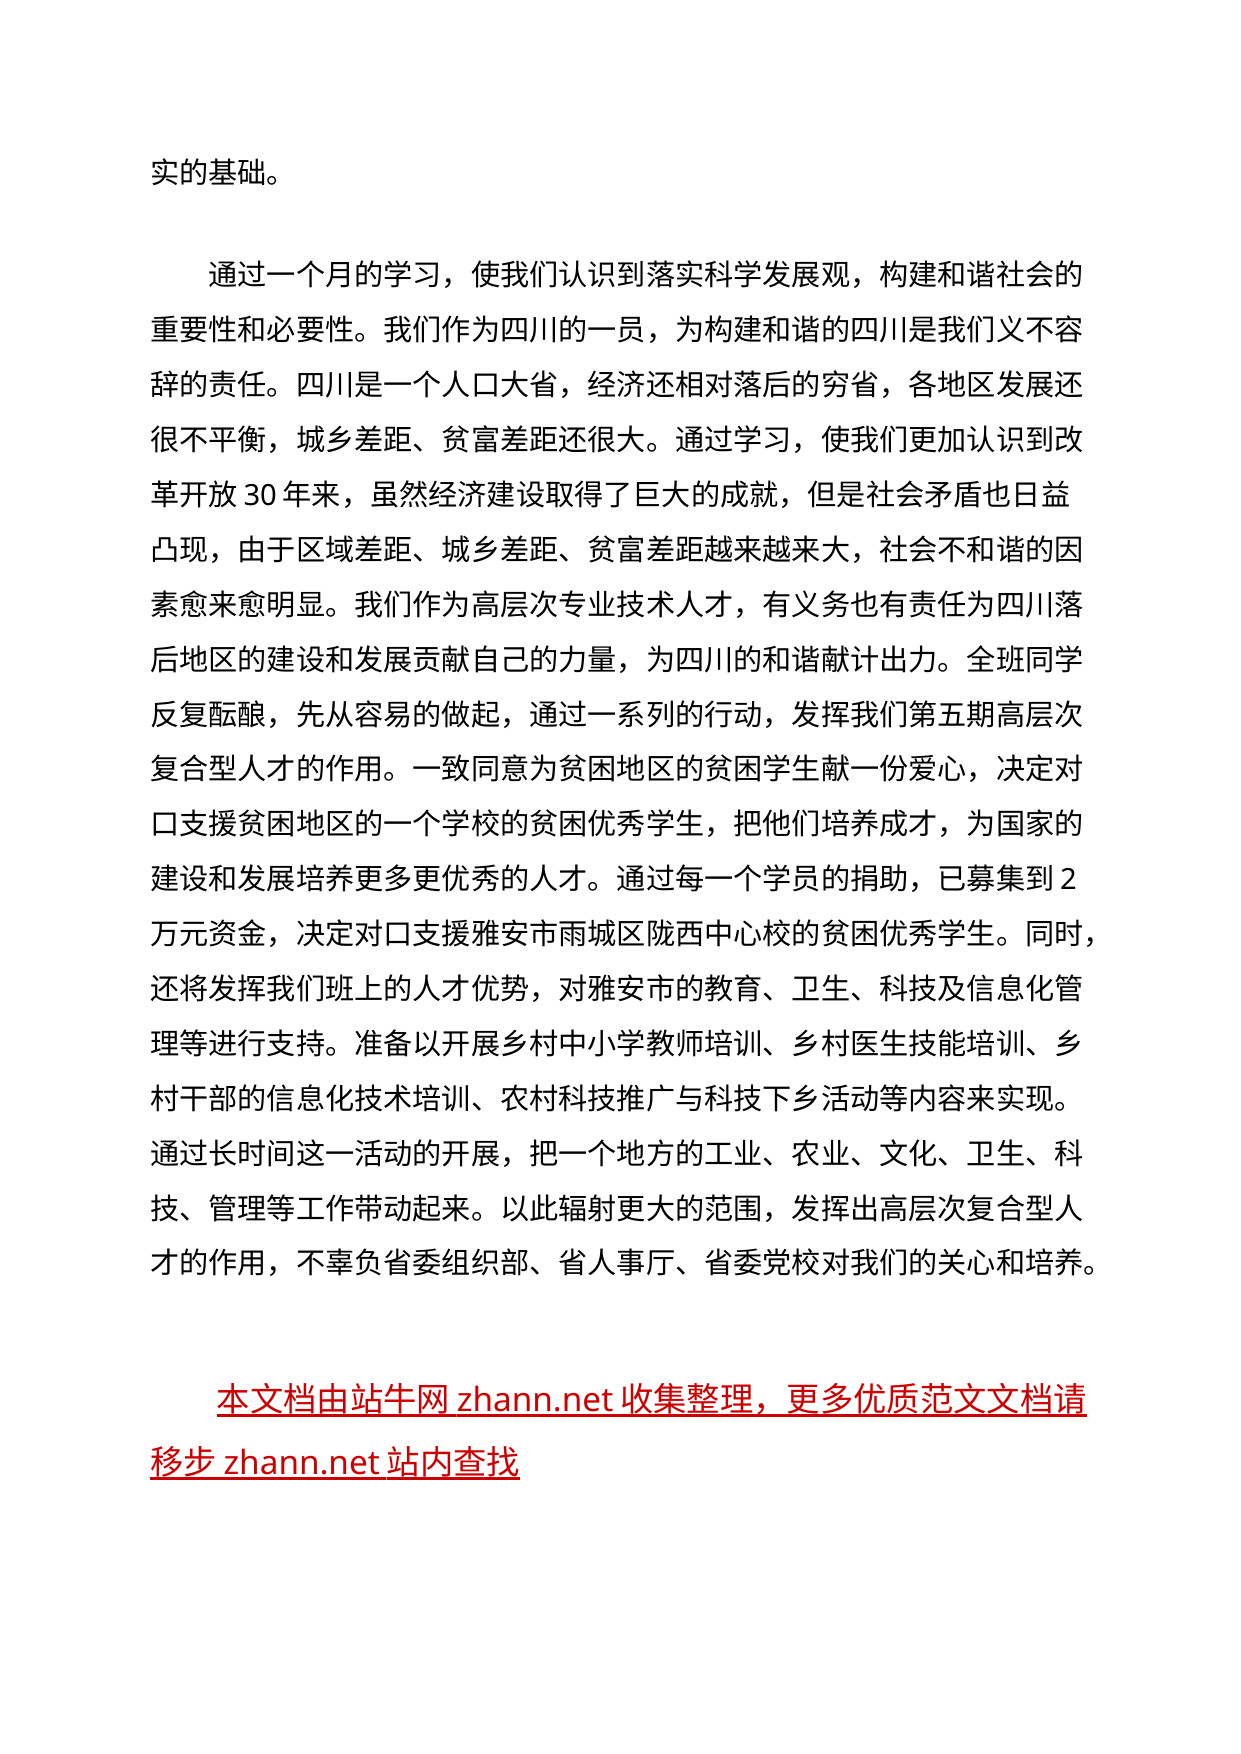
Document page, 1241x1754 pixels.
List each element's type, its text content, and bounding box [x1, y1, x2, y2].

text 本文档由站牛网zhann.net收集整理，更多优质范文文档请移步zhann.net站内查找 [150, 1373, 1090, 1484]
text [150, 150, 1090, 192]
text 通过一个月的学习，使我们认识到落实科学发展观，构建和谐社会的重要性和必要性。我们作为四川的一员，为构建和谐的四川是我们义不容辞的责任。四川是一个人口大省，经济还相对落后的穷省，各地区发展还很不平衡，城乡差距、贫富差距还很大。通过学习，使我们更加认识到改革开放30年来，虽然经济建设取得了巨大的成就，但是社会矛盾也日益凸现，由于区域差距、城乡差距、贫富差距越来越来大，社会不和谐的因素愈来愈明显。我们作为高层次专业技术人才，有义务也有责任为四川落后地区的建设和发展贡献自己的力量，为四川的和谐献计出力。全班同学反复酝酿，先从容易的做起，通过一系列的行动，发挥我们第五期高层次复合型人才的作用。一致同意为贫困地区的贫困学生献一份爱心，决定对口支援贫困地区的一个学校的贫困优秀学生，把他们培养成才，为国家的建设和发展培养更多更优秀的人才。通过每一个学员的捐助，已募集到2万元资金，决定对口支援雅安市雨城区陇西中心校的贫困优秀学生。同时，还将发挥我们班上的人才优势，对雅安市的教育、卫生、科技及信息化管理等进行支持。准备以开展乡村中小学教师培训、乡村医生技能培训、乡村干部的信息化技术培训、农村科技推广与科技下乡活动等内容来实现。通过长时间这一活动的开展，把一个地方的工业、农业、文化、卫生、科技、管理等工作带动起来。以此辐射更大的范围，发挥出高层次复合型人才的作用，不辜负省委组织部、省人事厅、省委党校对我们的关心和培养。 [150, 252, 1090, 1282]
